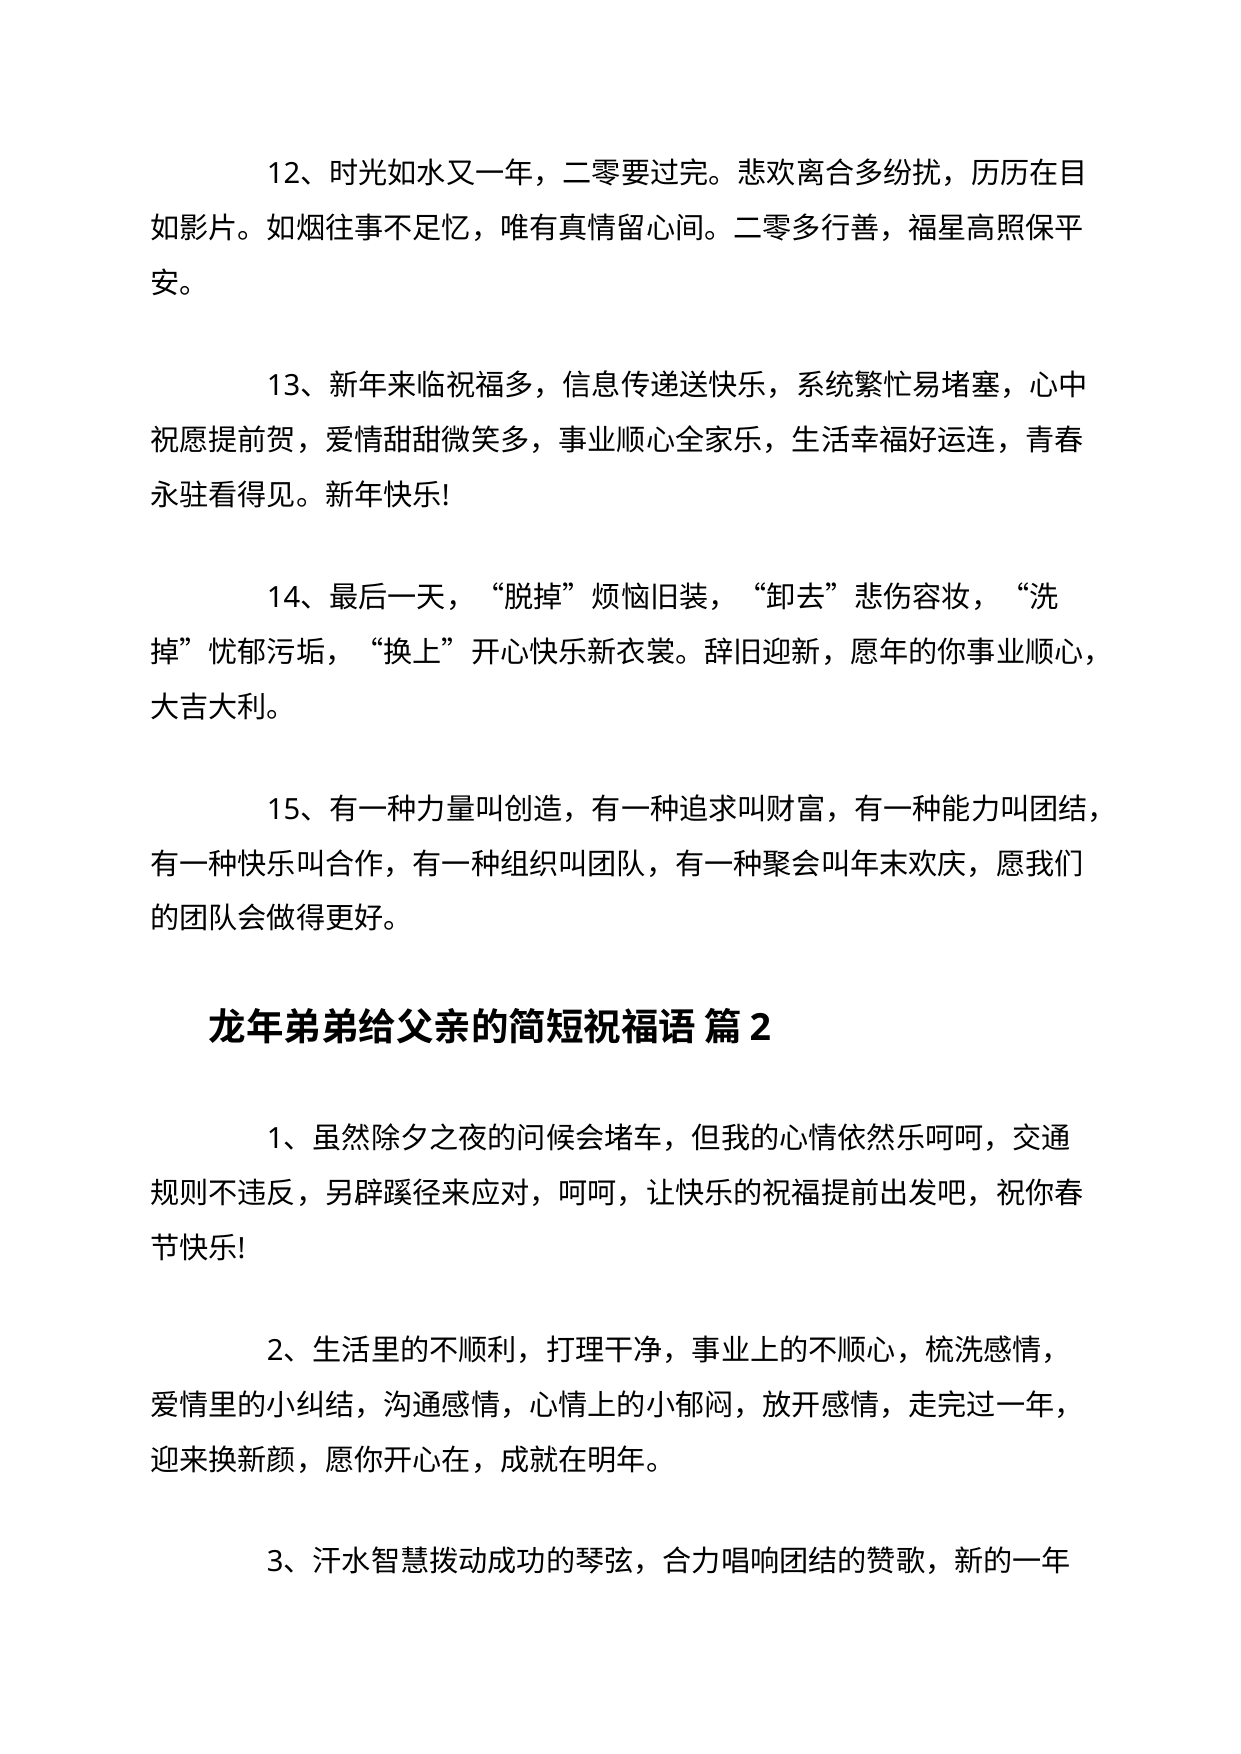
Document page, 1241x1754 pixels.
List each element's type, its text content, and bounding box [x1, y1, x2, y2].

text 龙年弟弟给父亲的简短祝福语 篇2 [150, 997, 1090, 1051]
text 12、时光如水又一年，二零要过完。悲欢离合多纷扰，历历在目如影片。如烟往事不足忆，唯有真情留心间。二零多行善，福星高照保平安。 [150, 150, 1090, 302]
text 1、虽然除夕之夜的问候会堵车，但我的心情依然乐呵呵，交通规则不违反，另辟蹊径来应对，呵呵，让快乐的祝福提前出发吧，祝你春节快乐! [150, 1114, 1090, 1267]
text 14、最后一天，“脱掉”烦恼旧装，“卸去”悲伤容妆，“洗掉”忧郁污垢，“换上”开心快乐新衣裳。辞旧迎新，愿年的你事业顺心，大吉大利。 [150, 573, 1090, 726]
text 15、有一种力量叫创造，有一种追求叫财富，有一种能力叫团结，有一种快乐叫合作，有一种组织叫团队，有一种聚会叫年末欢庆，愿我们的团队会做得更好。 [150, 785, 1090, 937]
text 2、生活里的不顺利，打理干净，事业上的不顺心，梳洗感情，爱情里的小纠结，沟通感情，心情上的小郁闷，放开感情，走完过一年，迎来换新颜，愿你开心在，成就在明年。 [150, 1326, 1090, 1478]
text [150, 1538, 1090, 1580]
text 13、新年来临祝福多，信息传递送快乐，系统繁忙易堵塞，心中祝愿提前贺，爱情甜甜微笑多，事业顺心全家乐，生活幸福好运连，青春永驻看得见。新年快乐! [150, 362, 1090, 514]
